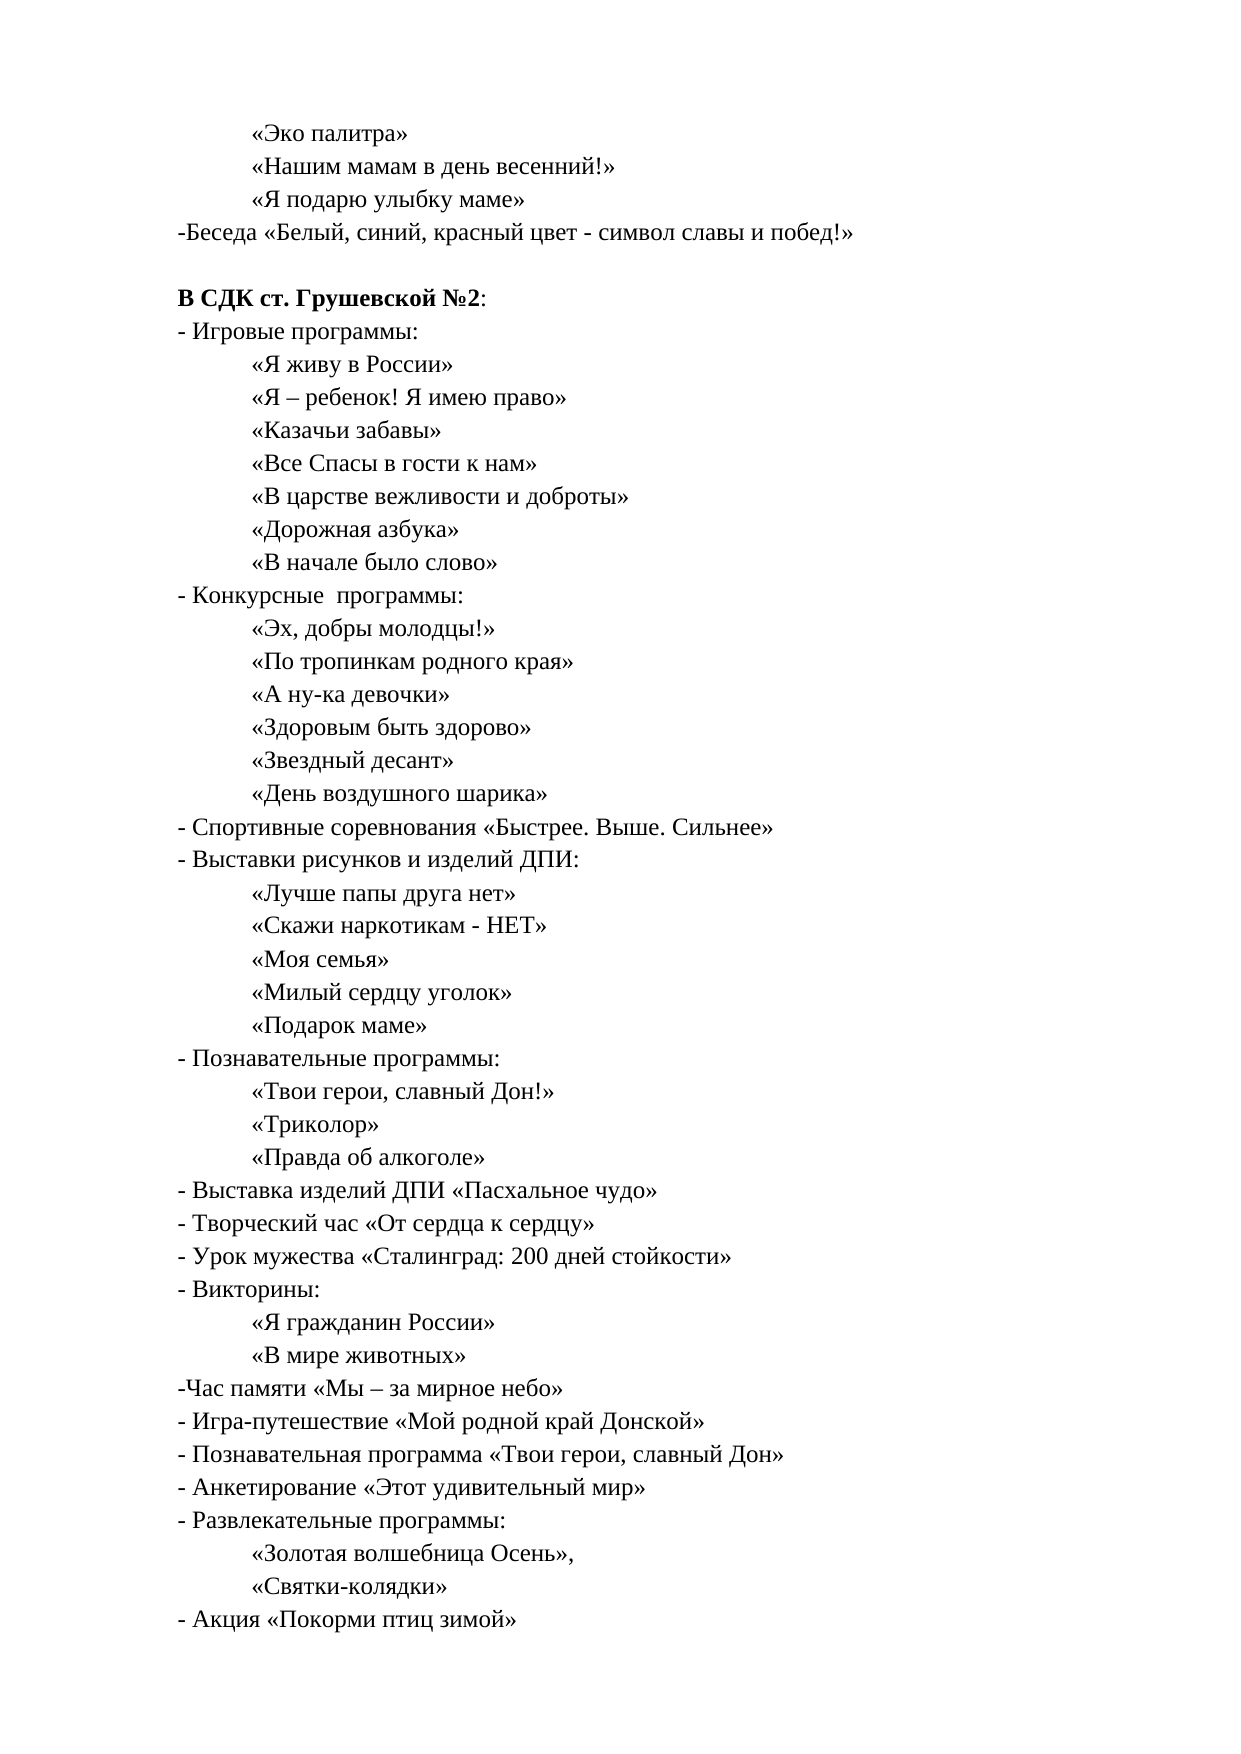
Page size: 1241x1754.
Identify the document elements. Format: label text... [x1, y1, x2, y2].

text «В мире животных» [177, 1340, 1152, 1369]
text «Лучше папы друга нет» [177, 878, 1152, 906]
text «Твои герои, славный Дон!» [177, 1076, 1152, 1104]
text - Урок мужества «Сталинград: 200 дней стойкости» [177, 1241, 1152, 1269]
text - Выставка изделий ДПИ «Пасхальное чудо» [177, 1175, 1152, 1203]
text - Конкурсные программы: [177, 580, 1152, 609]
text «Эко палитра» [177, 118, 1152, 147]
text «По тропинкам родного края» [177, 646, 1152, 675]
text - Игровые программы: [177, 316, 1152, 345]
text - Познавательная программа «Твои герои, славный Дон» [177, 1439, 1152, 1468]
text - Викторины: [177, 1274, 1152, 1303]
text «Нашим мамам в день весенний!» [177, 151, 1152, 180]
text «Я живу в России» [177, 349, 1152, 378]
text «В начале было слово» [177, 547, 1152, 576]
text «Здоровым быть здорово» [177, 712, 1152, 741]
text - Познавательные программы: [177, 1043, 1152, 1071]
text «Золотая волшебница Осень», [177, 1538, 1152, 1567]
text - Игра-путешествие «Мой родной край Донской» [177, 1406, 1152, 1435]
text «Скажи наркотикам - НЕТ» [177, 911, 1152, 939]
text «Милый сердцу уголок» [177, 977, 1152, 1005]
text «Я – ребенок! Я имею право» [177, 382, 1152, 411]
text -Беседа «Белый, синий, красный цвет - символ славы и побед!» [177, 217, 1152, 246]
text - Творческий час «От сердца к сердцу» [177, 1208, 1152, 1237]
text «Правда об алкоголе» [177, 1142, 1152, 1171]
text «Триколор» [177, 1109, 1152, 1137]
text - Анкетирование «Этот удивительный мир» [177, 1472, 1152, 1501]
text - Спортивные соревнования «Быстрее. Выше. Сильнее» [177, 812, 1152, 840]
text «Подарок маме» [177, 1010, 1152, 1038]
text «День воздушного шарика» [177, 778, 1152, 807]
text «Эх, добры молодцы!» [177, 613, 1152, 642]
text В СДК ст. Грушевской №2: [177, 283, 1152, 312]
text «В царстве вежливости и доброты» [177, 481, 1152, 510]
text «Святки-колядки» [177, 1571, 1152, 1600]
text «Я подарю улыбку маме» [177, 184, 1152, 213]
text «Все Спасы в гости к нам» [177, 448, 1152, 477]
text «А ну-ка девочки» [177, 679, 1152, 708]
text «Моя семья» [177, 944, 1152, 972]
text «Я гражданин России» [177, 1307, 1152, 1336]
text «Дорожная азбука» [177, 514, 1152, 543]
text - Развлекательные программы: [177, 1505, 1152, 1534]
text - Выставки рисунков и изделий ДПИ: [177, 844, 1152, 873]
text «Казачьи забавы» [177, 415, 1152, 444]
text - Акция «Покорми птиц зимой» [177, 1604, 1152, 1633]
text -Час памяти «Мы – за мирное небо» [177, 1373, 1152, 1402]
text «Звездный десант» [177, 746, 1152, 774]
